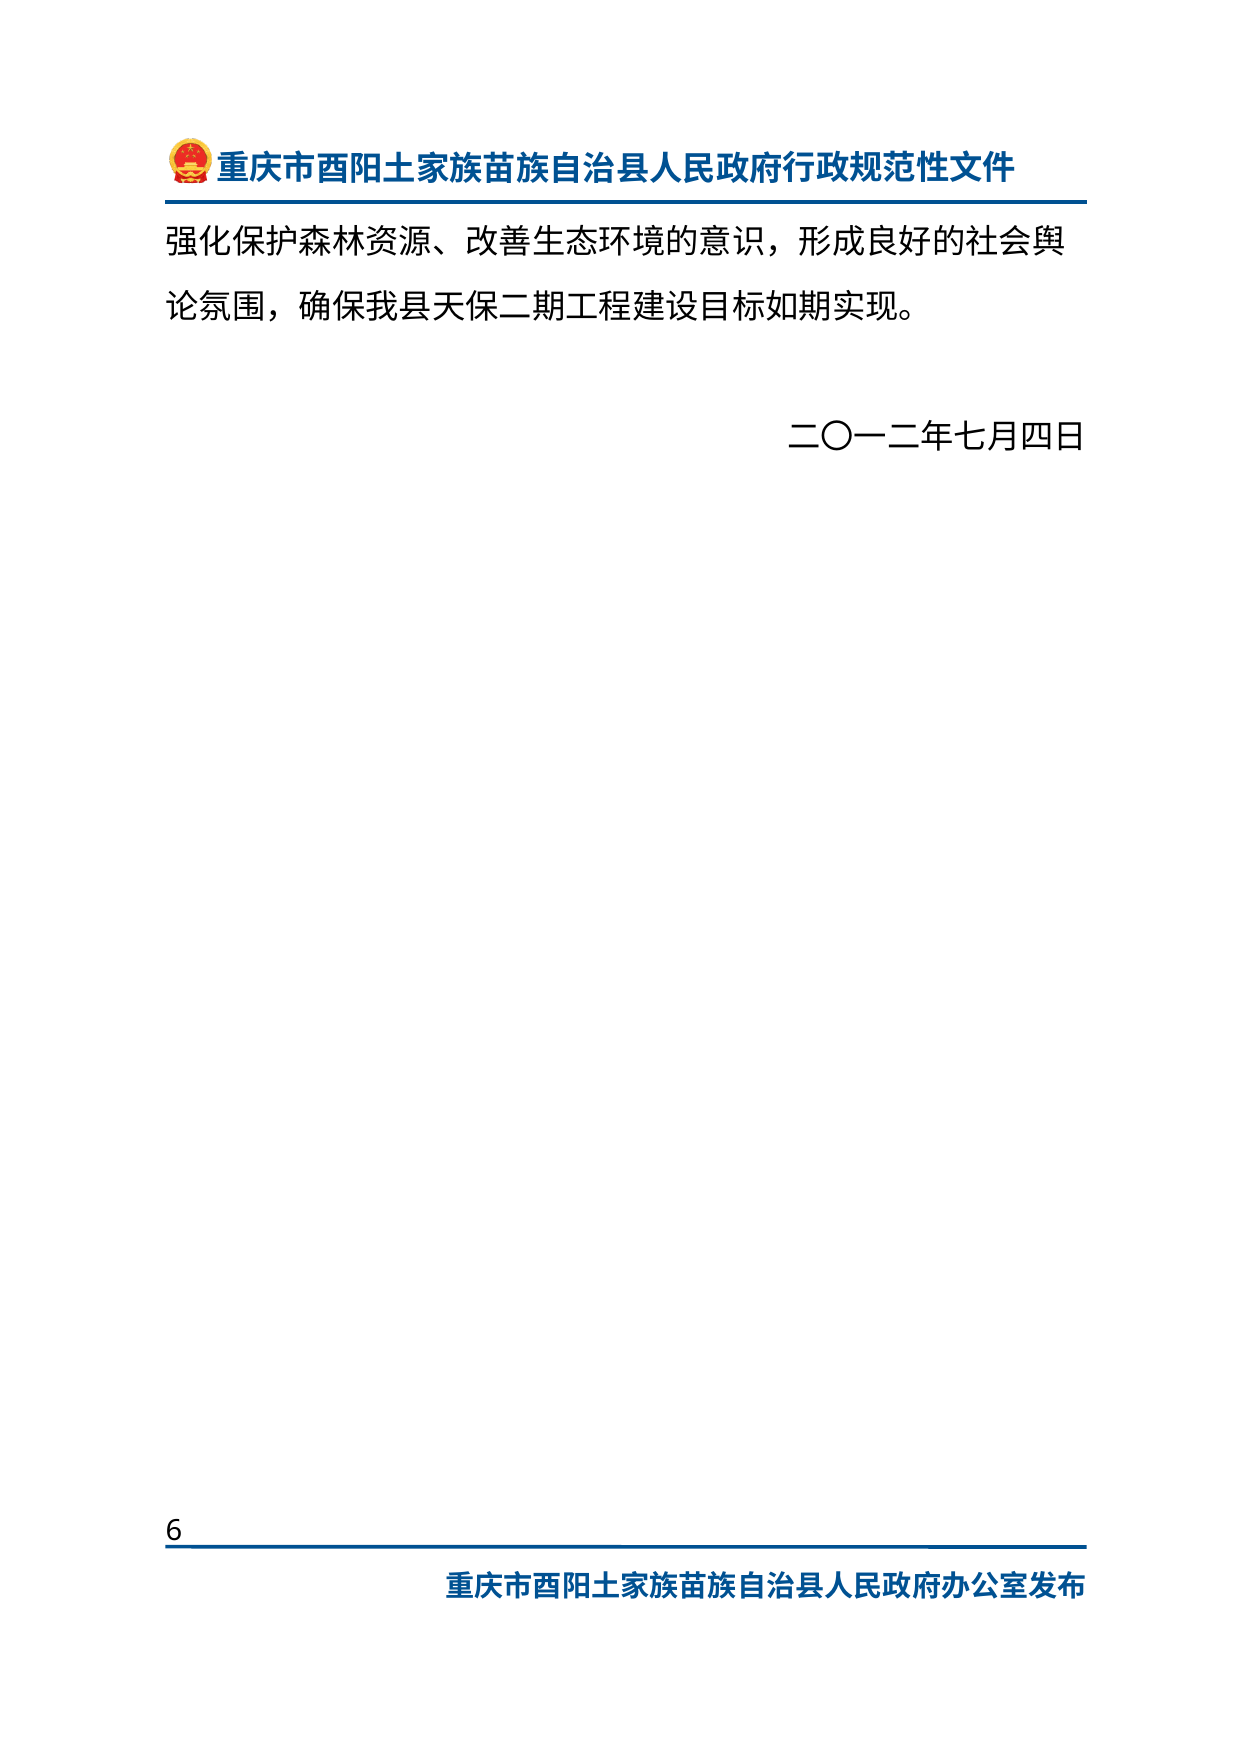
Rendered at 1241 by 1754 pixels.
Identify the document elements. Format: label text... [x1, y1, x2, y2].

text 各乡镇、林场、相关部门要广泛利用各种媒介，大力宣传实施天保二期工程的重大意义、政策措施及相关规定，进一步强化保护森林资源、改善生态环境的意识，形成良好的社会舆论氛围，确保我县天保二期工程建设目标如期实现。 [165, 207, 1087, 337]
text 二〇一二年七月四日 [165, 402, 1087, 467]
picture [165, 136, 216, 187]
